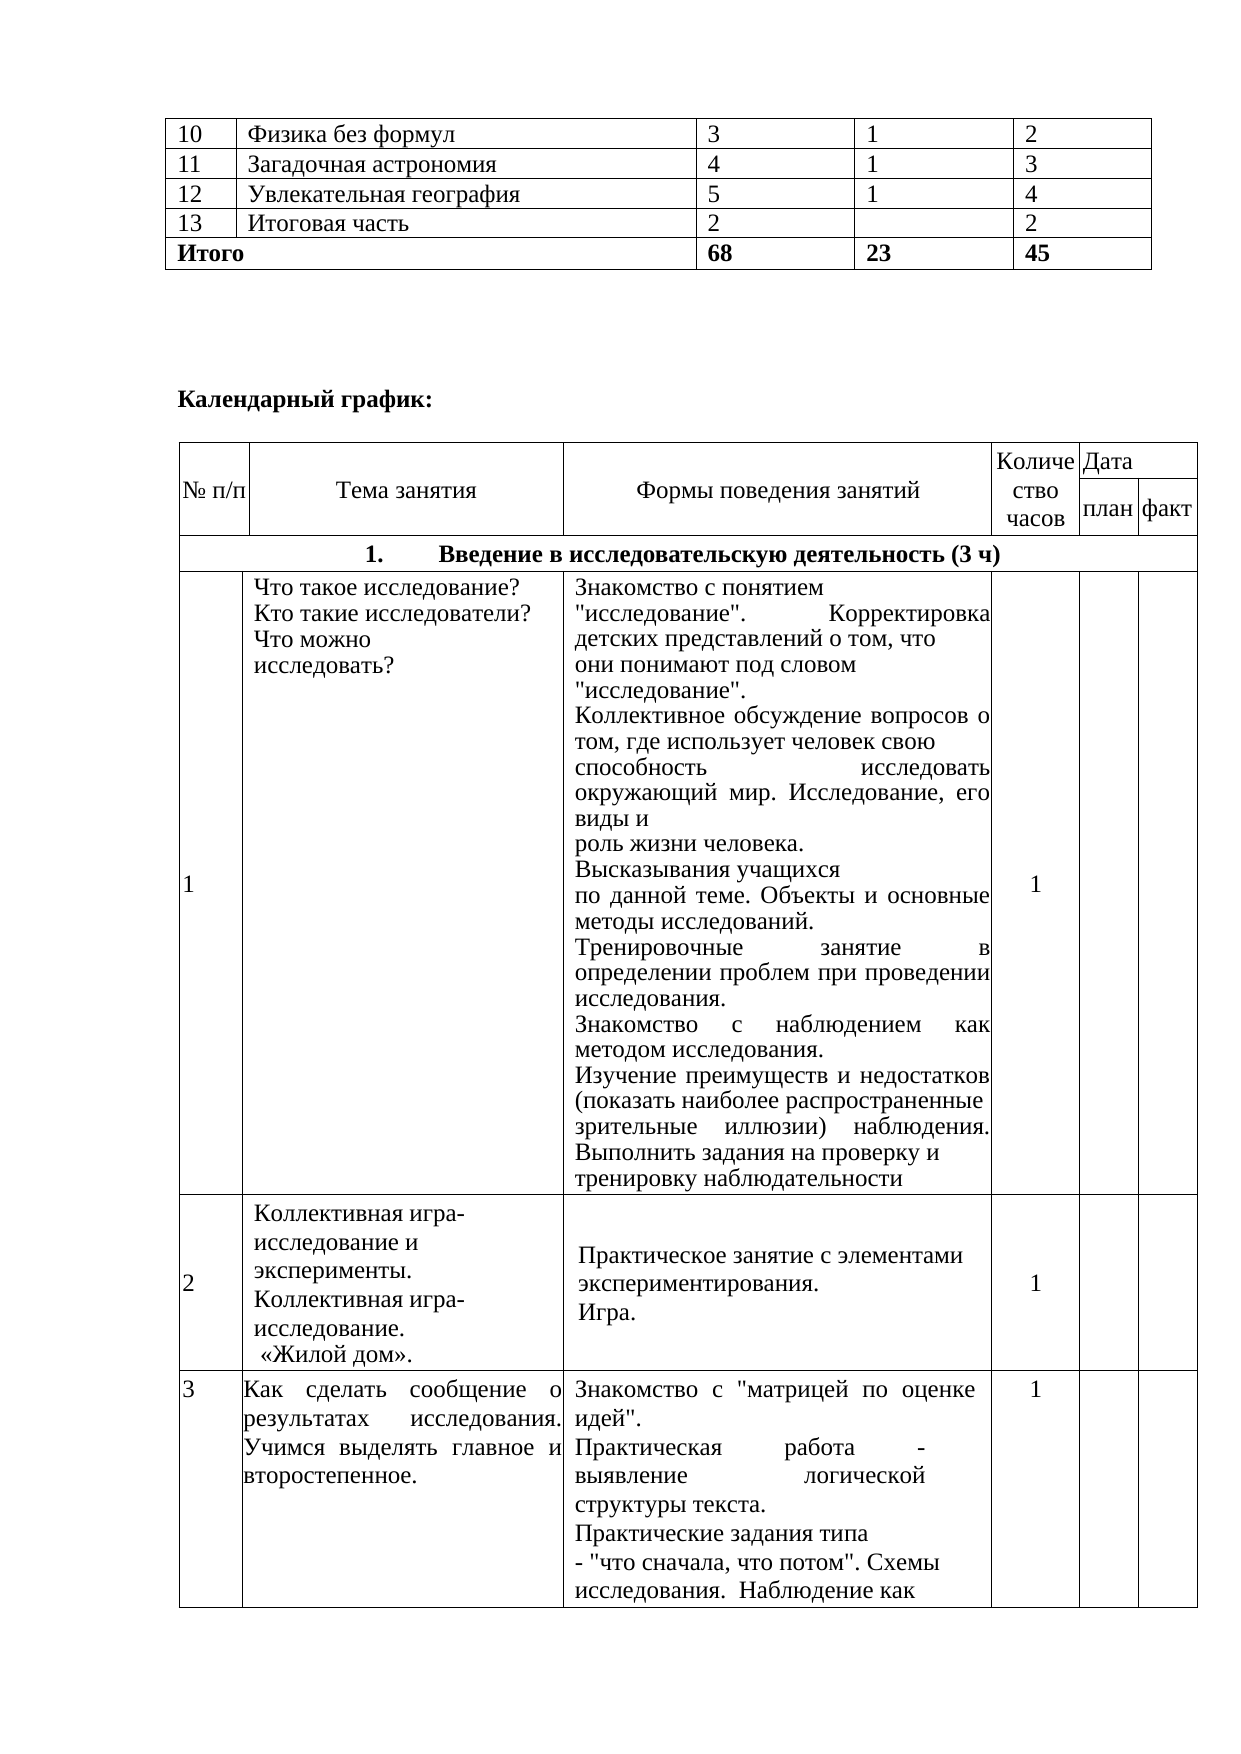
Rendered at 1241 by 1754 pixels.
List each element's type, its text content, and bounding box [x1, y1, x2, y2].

table_cell 23 [855, 238, 1013, 268]
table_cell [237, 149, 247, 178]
table_cell Практическое занятие с элементами экспериментирования. Игра. [564, 1195, 991, 1370]
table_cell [243, 1371, 563, 1607]
table_cell [1080, 1371, 1138, 1607]
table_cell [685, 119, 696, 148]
table_header Дата [1080, 443, 1197, 478]
table_header Количество часов [992, 443, 1079, 535]
table_cell [1080, 572, 1138, 1194]
table_cell 45 [1014, 238, 1151, 268]
table_cell факт [1139, 479, 1197, 535]
table_cell план [1080, 479, 1138, 535]
table_cell 1 [992, 572, 1079, 1194]
table_cell [1139, 1371, 1197, 1607]
table_cell 2 [1014, 119, 1151, 148]
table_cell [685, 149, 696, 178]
table_cell 10 [166, 119, 236, 148]
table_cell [564, 1371, 991, 1607]
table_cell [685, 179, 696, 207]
table_cell 2 [697, 209, 854, 237]
table_cell 2 [1014, 209, 1151, 237]
table_header Тема занятия [250, 443, 563, 535]
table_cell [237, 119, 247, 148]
table_cell Коллективная игра-исследование и эксперименты. Коллективная игра- исследование. «Жилой дом». [243, 1195, 563, 1370]
table_cell 1 [855, 149, 1013, 178]
table_cell [855, 209, 1013, 237]
table_cell 3 [180, 1371, 242, 1607]
table_cell 4 [1014, 179, 1151, 207]
table_cell Введение в исследовательскую деятельность (3 ч) [180, 536, 1197, 571]
table_cell 1 [180, 572, 242, 1194]
table_cell 3 [697, 119, 854, 148]
table_cell [1139, 1195, 1197, 1370]
table_cell 68 [697, 238, 854, 268]
table_header № п/п [180, 443, 249, 535]
table_header Формы поведения занятий [564, 443, 991, 535]
table_cell 1 [855, 119, 1013, 148]
table_cell 13 [166, 209, 236, 237]
table_cell Знакомство с понятием "исследование". Корректировка детских представлений о том, что они понимают под словом "исследование". Коллективное обсуждение вопросов о том, где использует человек свою способность исследовать окружающий мир. Исследование, его виды и роль жизни человека. Высказывания учащихся по данной теме. Объекты и основные методы исследований. Тренировочные занятие в определении проблем при проведении исследования. Знакомство с наблюдением как методом исследования. Изучение преимуществ и недостатков (показать наиболее распространенные зрительные иллюзии) наблюдения. Выполнить задания на проверку и тренировку наблюдательности [564, 572, 991, 1194]
table_cell [1139, 572, 1197, 1194]
table_cell 1 [855, 179, 1013, 207]
table_cell Что такое исследование? Кто такие исследователи? Что можно исследовать? [243, 572, 563, 1194]
table_cell 5 [697, 179, 854, 207]
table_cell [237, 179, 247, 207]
table_cell 11 [166, 149, 236, 178]
table_cell 2 [180, 1195, 242, 1370]
table_cell 4 [697, 149, 854, 178]
table_cell [1080, 1195, 1138, 1370]
table_cell Итого [166, 238, 696, 268]
table_cell 1 [992, 1371, 1079, 1607]
table_cell 12 [166, 179, 236, 207]
list Календарный график: [177, 384, 1152, 413]
table_cell 1 [992, 1195, 1079, 1370]
table_cell 3 [1014, 149, 1151, 178]
